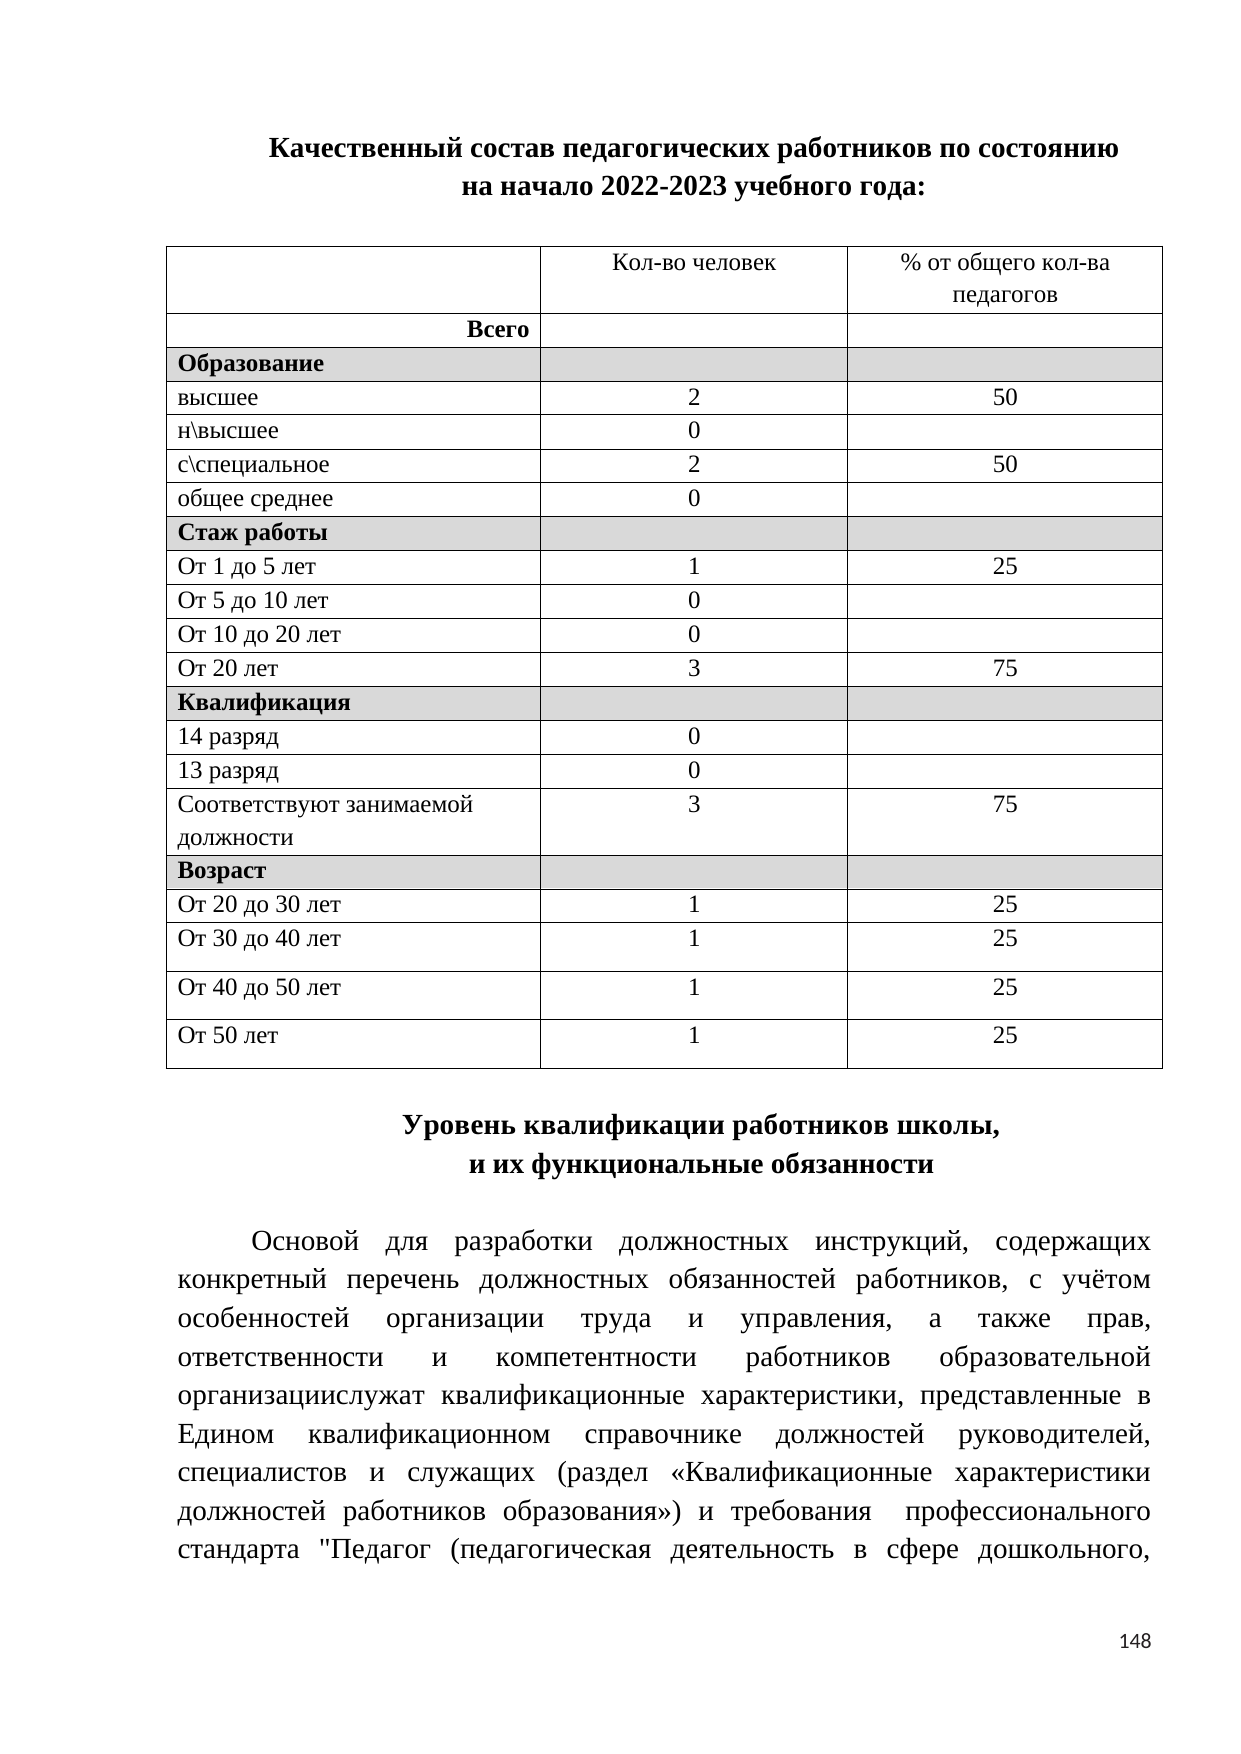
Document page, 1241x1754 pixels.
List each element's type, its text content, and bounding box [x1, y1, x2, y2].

table_cell с\специальное [167, 450, 540, 482]
table_cell [848, 348, 1162, 381]
text и их функциональные обязанности [177, 1146, 1152, 1179]
table_cell 13 разряд [167, 755, 540, 788]
table_cell Стаж работы [167, 517, 540, 550]
table_cell Образование [167, 348, 540, 381]
table_cell 25 [848, 890, 1162, 922]
table_cell 1 [541, 890, 847, 922]
table_cell [848, 517, 1162, 550]
table_cell 0 [541, 721, 847, 754]
table_cell 3 [541, 789, 847, 854]
table_header Кол-во человек [541, 247, 847, 313]
table_cell [541, 314, 847, 347]
table_cell От 1 до 5 лет [167, 551, 540, 584]
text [177, 1223, 1152, 1565]
table_cell 25 [848, 551, 1162, 584]
table_cell 0 [541, 619, 847, 652]
table_header [167, 247, 540, 313]
table_cell 25 [848, 972, 1162, 1019]
table_cell 0 [541, 585, 847, 618]
table_cell От 5 до 10 лет [167, 585, 540, 618]
table_cell [848, 415, 1162, 448]
table_cell 2 [541, 382, 847, 414]
table_cell От 30 до 40 лет [167, 923, 540, 971]
table_header % от общего кол-ва педагогов [848, 247, 1162, 313]
table_cell [848, 721, 1162, 754]
table_cell Квалификация [167, 687, 540, 720]
table_cell От 10 до 20 лет [167, 619, 540, 652]
table_cell [848, 687, 1162, 720]
table_cell 25 [848, 923, 1162, 971]
table_cell н\высшее [167, 415, 540, 448]
table_cell Соответствуют занимаемой должности [167, 789, 540, 854]
table_cell 1 [541, 923, 847, 971]
table_cell 0 [541, 755, 847, 788]
table_cell От 50 лет [167, 1020, 540, 1068]
table_cell От 40 до 50 лет [167, 972, 540, 1019]
table_cell общее среднее [167, 483, 540, 516]
table_cell Возраст [167, 856, 540, 888]
table_cell 0 [541, 483, 847, 516]
table_cell [541, 517, 847, 550]
text на начало 2022-2023 учебного года: [177, 168, 1152, 202]
table_cell 1 [541, 551, 847, 584]
table_cell высшее [167, 382, 540, 414]
table_cell 1 [541, 1020, 847, 1068]
table_cell [541, 856, 847, 888]
text Уровень квалификации работников школы, [177, 1107, 1152, 1141]
table_cell [848, 314, 1162, 347]
table_cell 1 [541, 972, 847, 1019]
table_cell 50 [848, 382, 1162, 414]
table_cell От 20 до 30 лет [167, 890, 540, 922]
table_cell 3 [541, 653, 847, 686]
table_cell 0 [541, 415, 847, 448]
table_cell [848, 483, 1162, 516]
table_cell 75 [848, 789, 1162, 854]
table_cell 25 [848, 1020, 1162, 1068]
table_cell [848, 619, 1162, 652]
table_cell 75 [848, 653, 1162, 686]
table_cell [541, 348, 847, 381]
table_cell [541, 687, 847, 720]
text Качественный состав педагогических работников по состоянию [177, 130, 1152, 163]
table_cell От 20 лет [167, 653, 540, 686]
table_cell 14 разряд [167, 721, 540, 754]
table_cell [848, 585, 1162, 618]
table_cell [848, 856, 1162, 888]
table_cell [848, 755, 1162, 788]
table_cell 2 [541, 450, 847, 482]
table_cell Всего [167, 314, 540, 347]
table_cell 50 [848, 450, 1162, 482]
